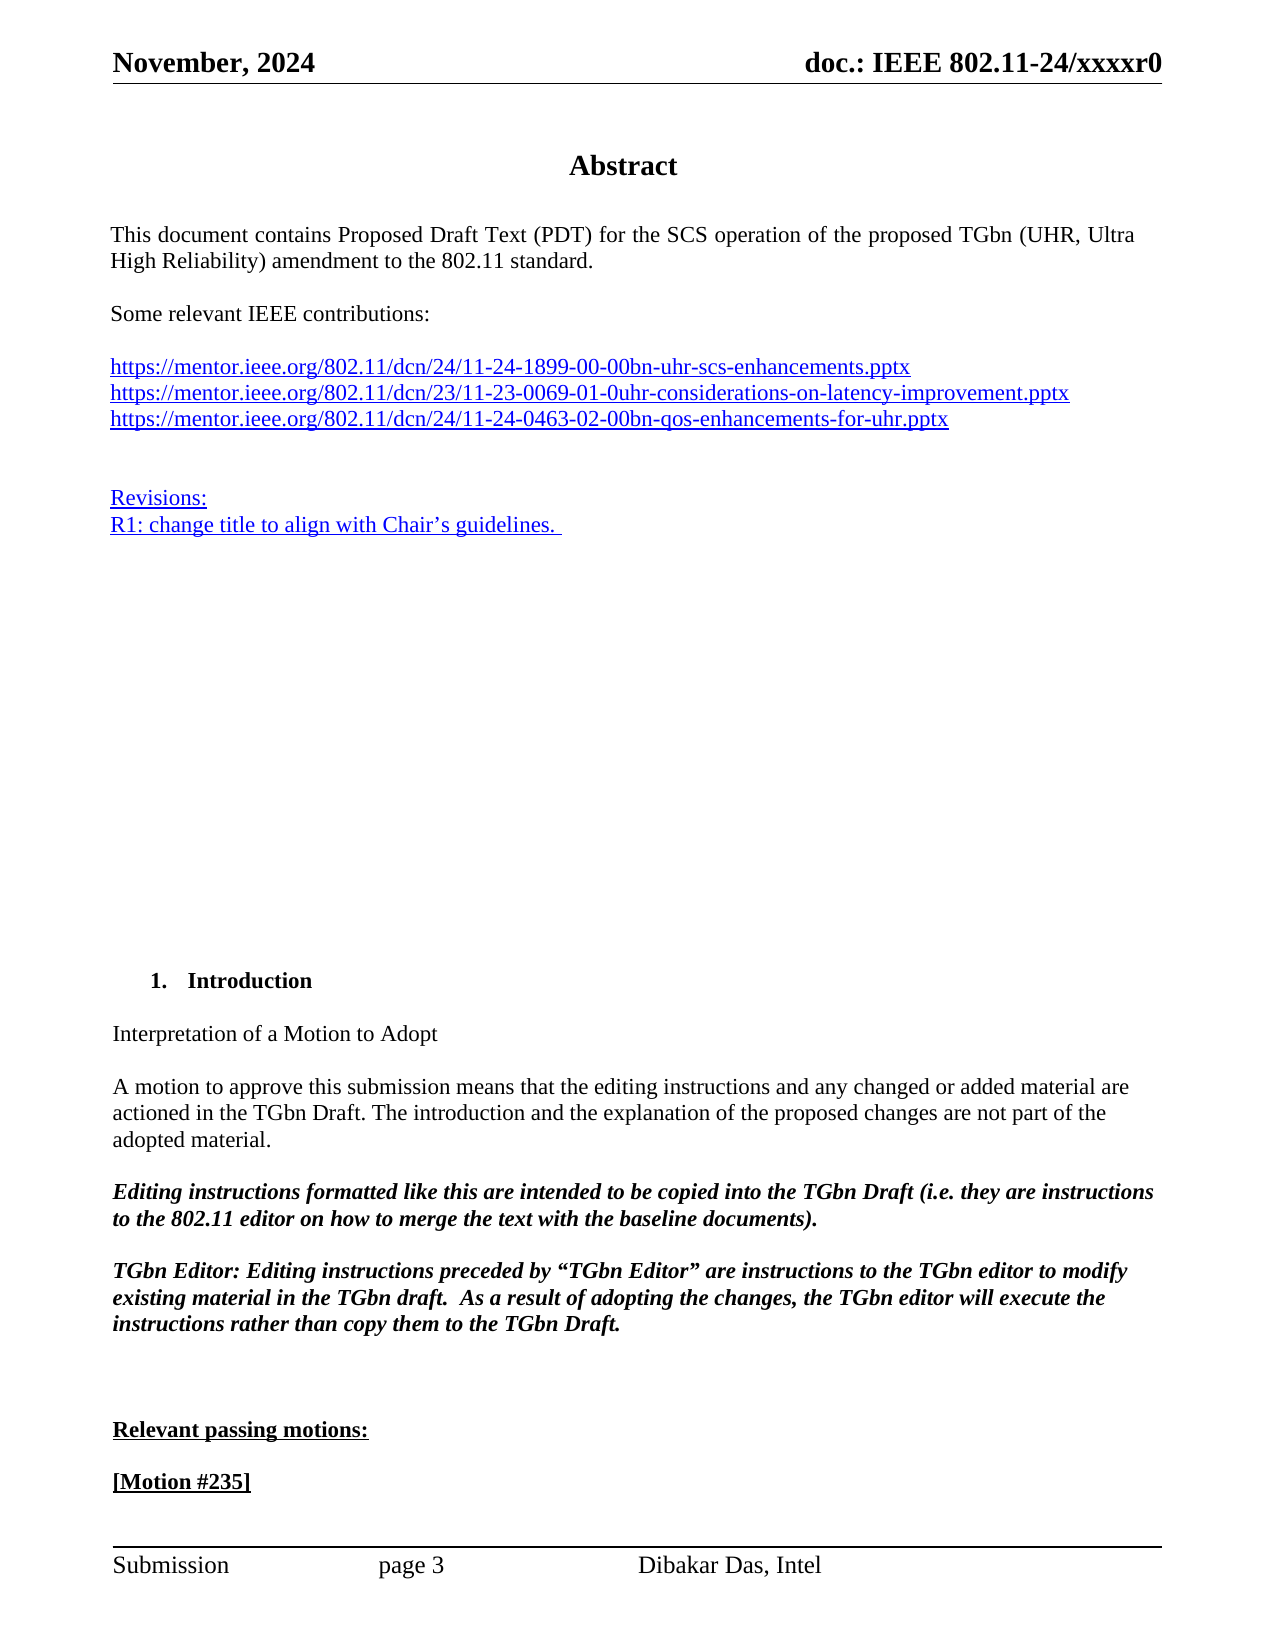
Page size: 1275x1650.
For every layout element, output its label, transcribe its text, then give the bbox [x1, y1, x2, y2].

text [Motion #235] [112, 1468, 1162, 1495]
list Introduction [150, 968, 1162, 994]
text TGbn Editor: Editing instructions preceded by “TGbn Editor” are instructions to the TGbn editor to modify existing material in the TGbn draft. As a result of adopting the changes, the TGbn editor will execute the instructions rather than copy them to the TGbn Draft. [112, 1257, 1162, 1337]
text Editing instructions formatted like this are intended to be copied into the TGbn Draft (i.e. they are instructions to the 802.11 editor on how to merge the text with the baseline documents). [112, 1178, 1162, 1231]
text Interpretation of a Motion to Adopt [112, 1020, 1162, 1047]
text A motion to approve this submission means that the editing instructions and any changed or added material are actioned in the TGbn Draft. The introduction and the explanation of the proposed changes are not part of the adopted material. [112, 1073, 1162, 1152]
text Relevant passing motions: [112, 1416, 1162, 1442]
